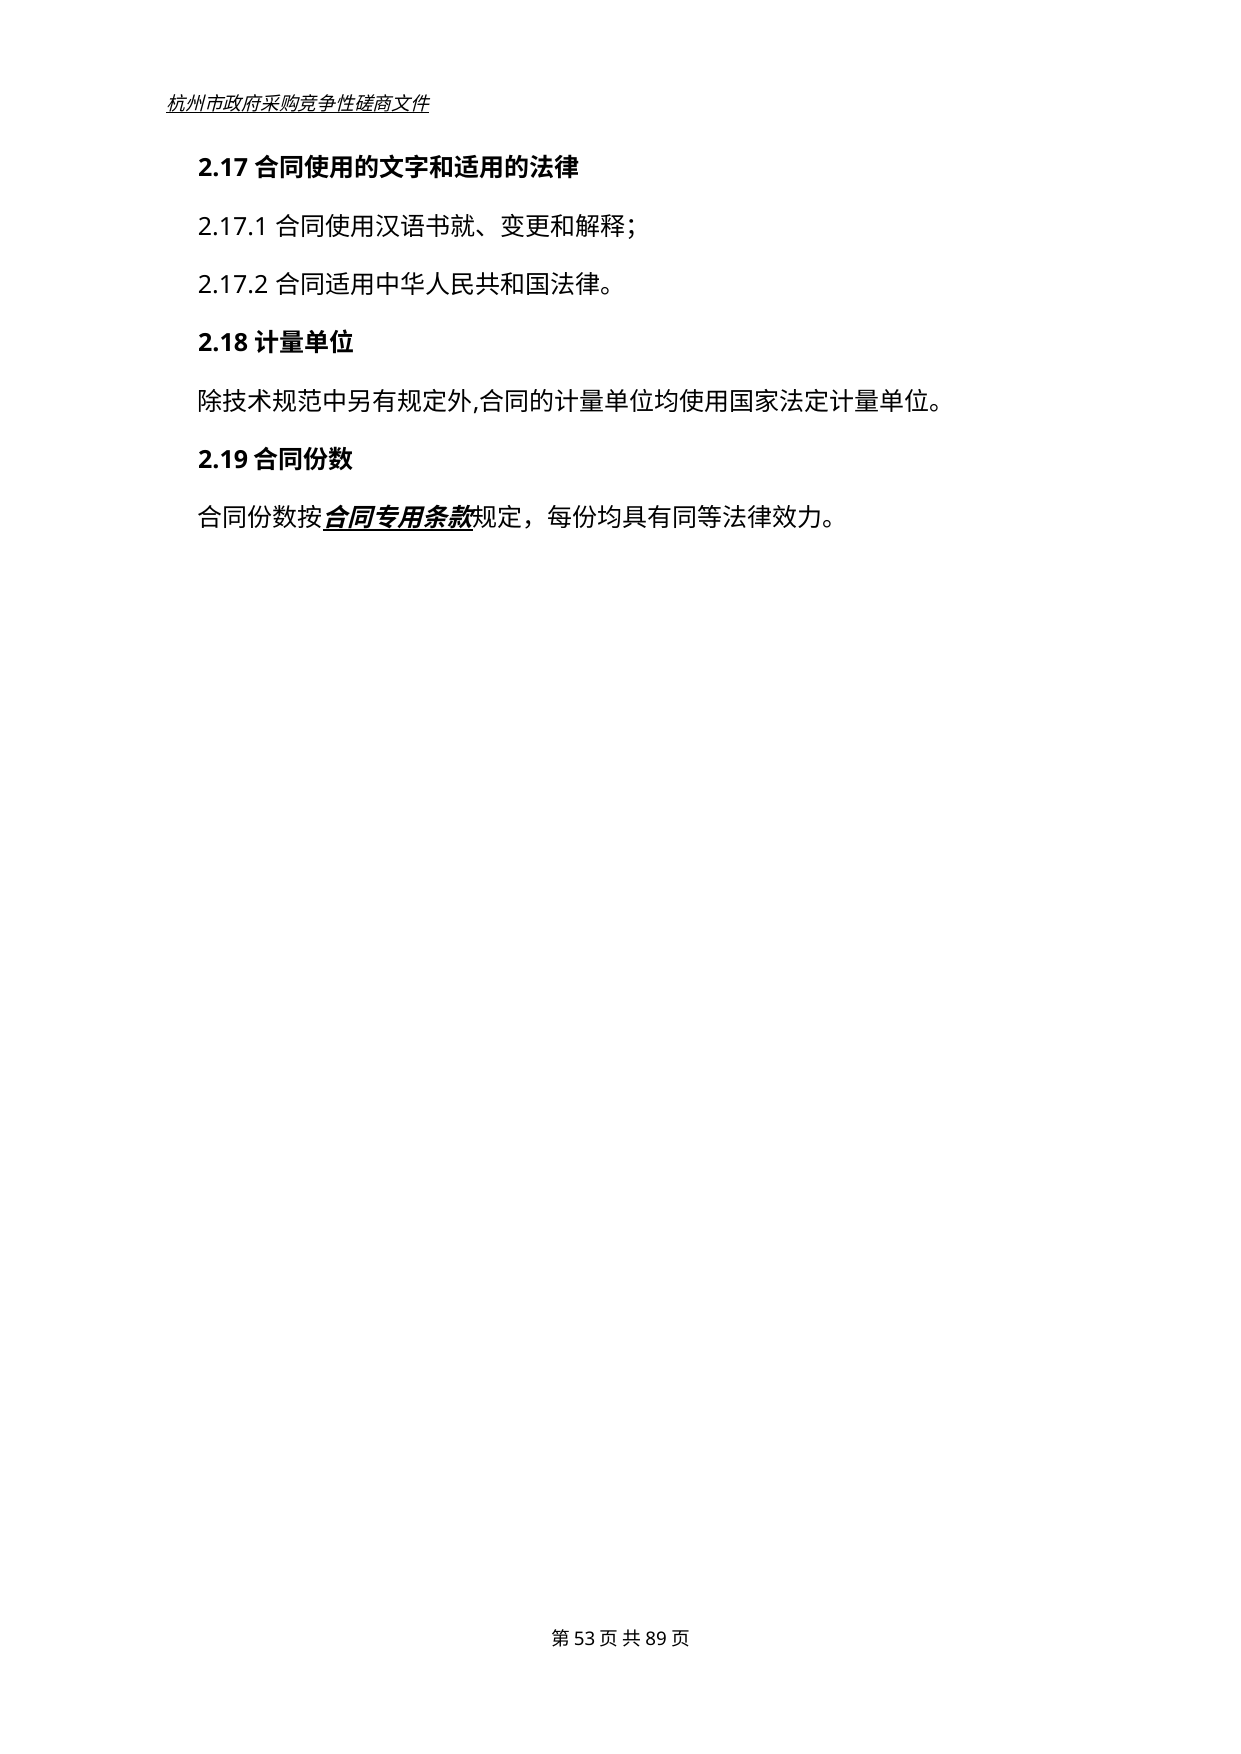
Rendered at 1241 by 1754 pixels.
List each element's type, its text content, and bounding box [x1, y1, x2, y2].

text 2.17 合同使用的文字和适用的法律 [148, 130, 1092, 188]
text 合同份数按合同专用条款规定，每份均具有同等法律效力。 [148, 480, 1092, 538]
text 2.17.1 合同使用汉语书就、变更和解释； [148, 188, 1092, 247]
text 2.18 计量单位 [148, 305, 1092, 363]
text 除技术规范中另有规定外,合同的计量单位均使用国家法定计量单位。 [148, 363, 1092, 422]
text 2.17.2 合同适用中华人民共和国法律。 [148, 247, 1092, 305]
text 2.19合同份数 [148, 422, 1092, 480]
